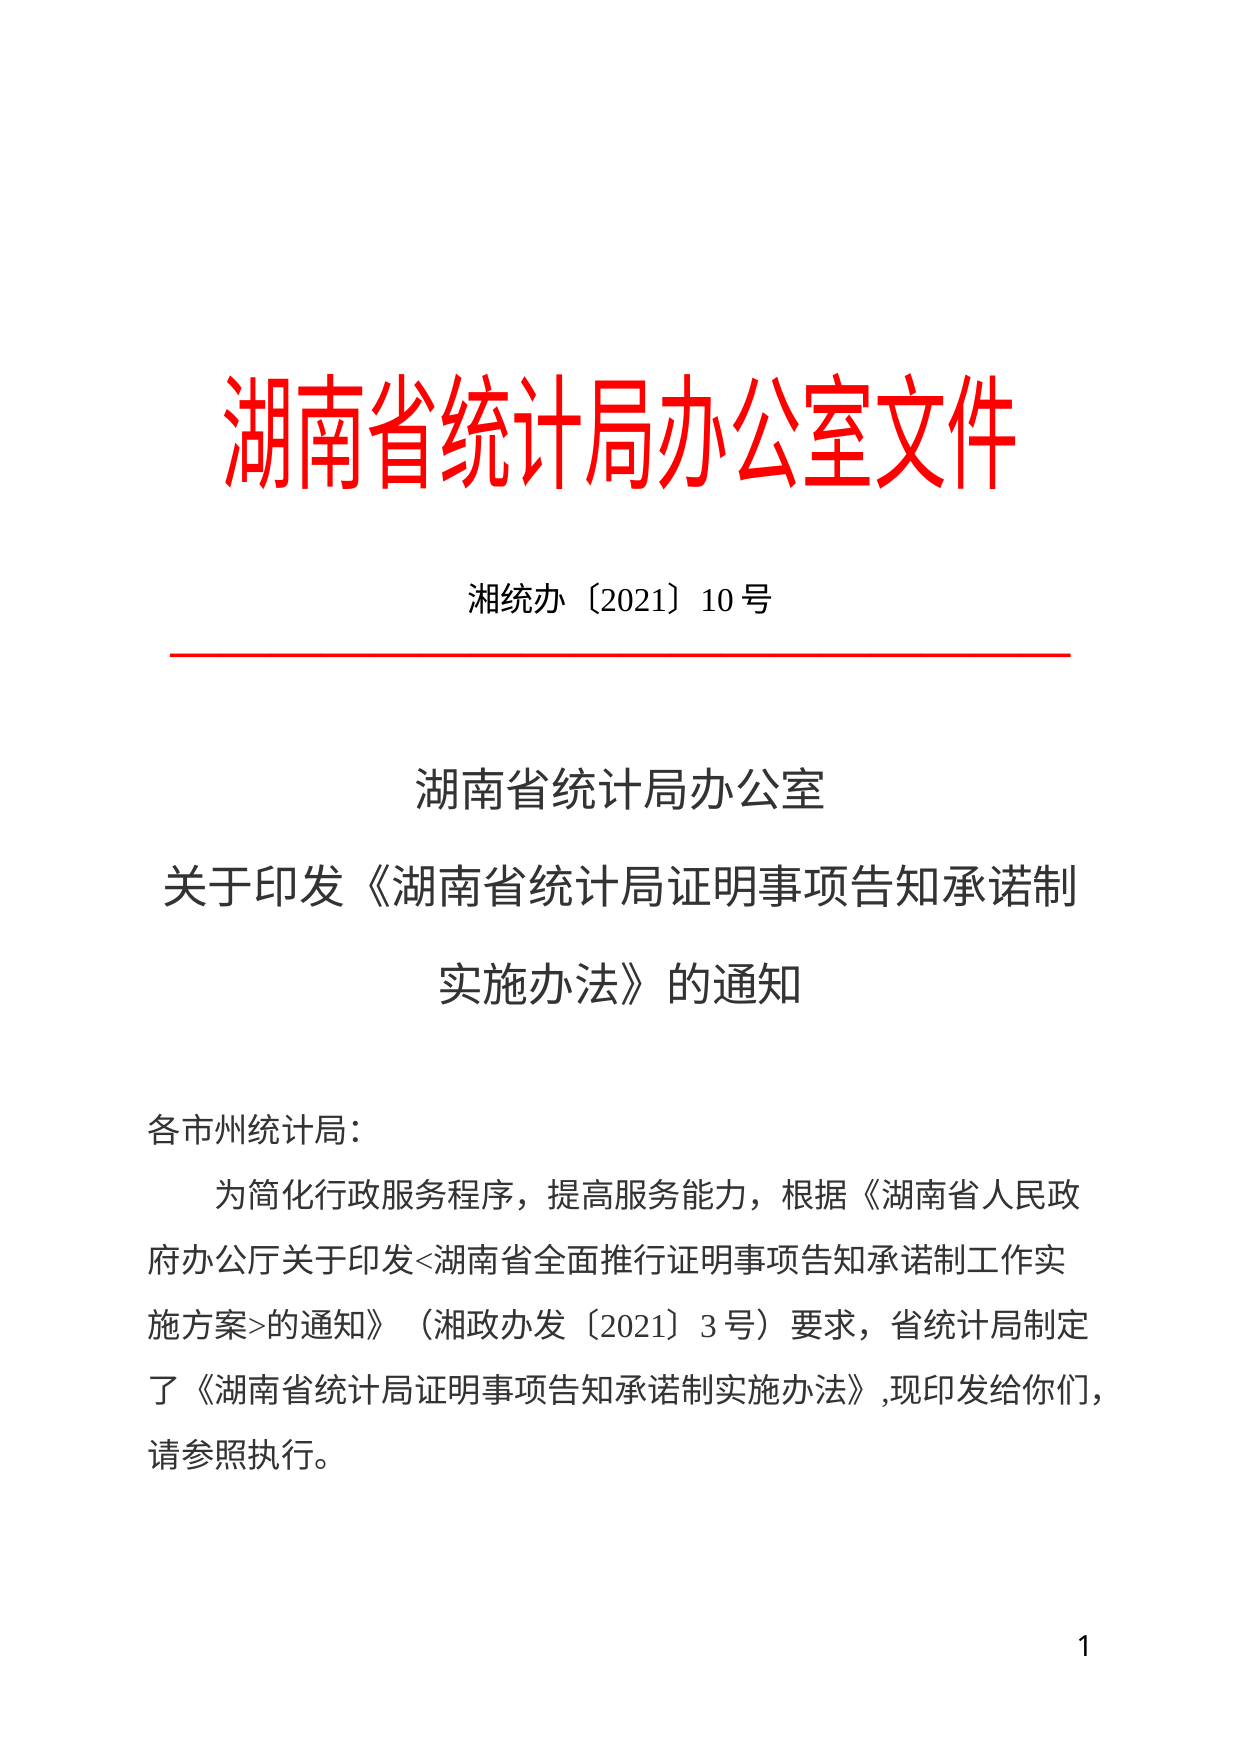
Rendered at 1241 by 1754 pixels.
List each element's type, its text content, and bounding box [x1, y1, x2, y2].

text 各市州统计局： [148, 1095, 1092, 1160]
text —————————————————— [148, 621, 1092, 679]
text 湘统办〔2021〕10号 [148, 573, 1092, 621]
text 湖南省统计局办公室文件 [148, 334, 1092, 516]
text 湖南省统计局办公室 [148, 738, 1092, 835]
text 实施办法》的通知 [148, 933, 1092, 1095]
text 为简化行政服务程序，提高服务能力，根据《湖南省人民政府办公厅关于印发<湖南省全面推行证明事项告知承诺制工作实施方案>的通知》（湘政办发〔2021〕3号）要求，省统计局制定了《湖南省统计局证明事项告知承诺制实施办法》,现印发给你们，请参照执行。 [148, 1160, 1092, 1485]
text 关于印发《湖南省统计局证明事项告知承诺制 [148, 835, 1092, 933]
